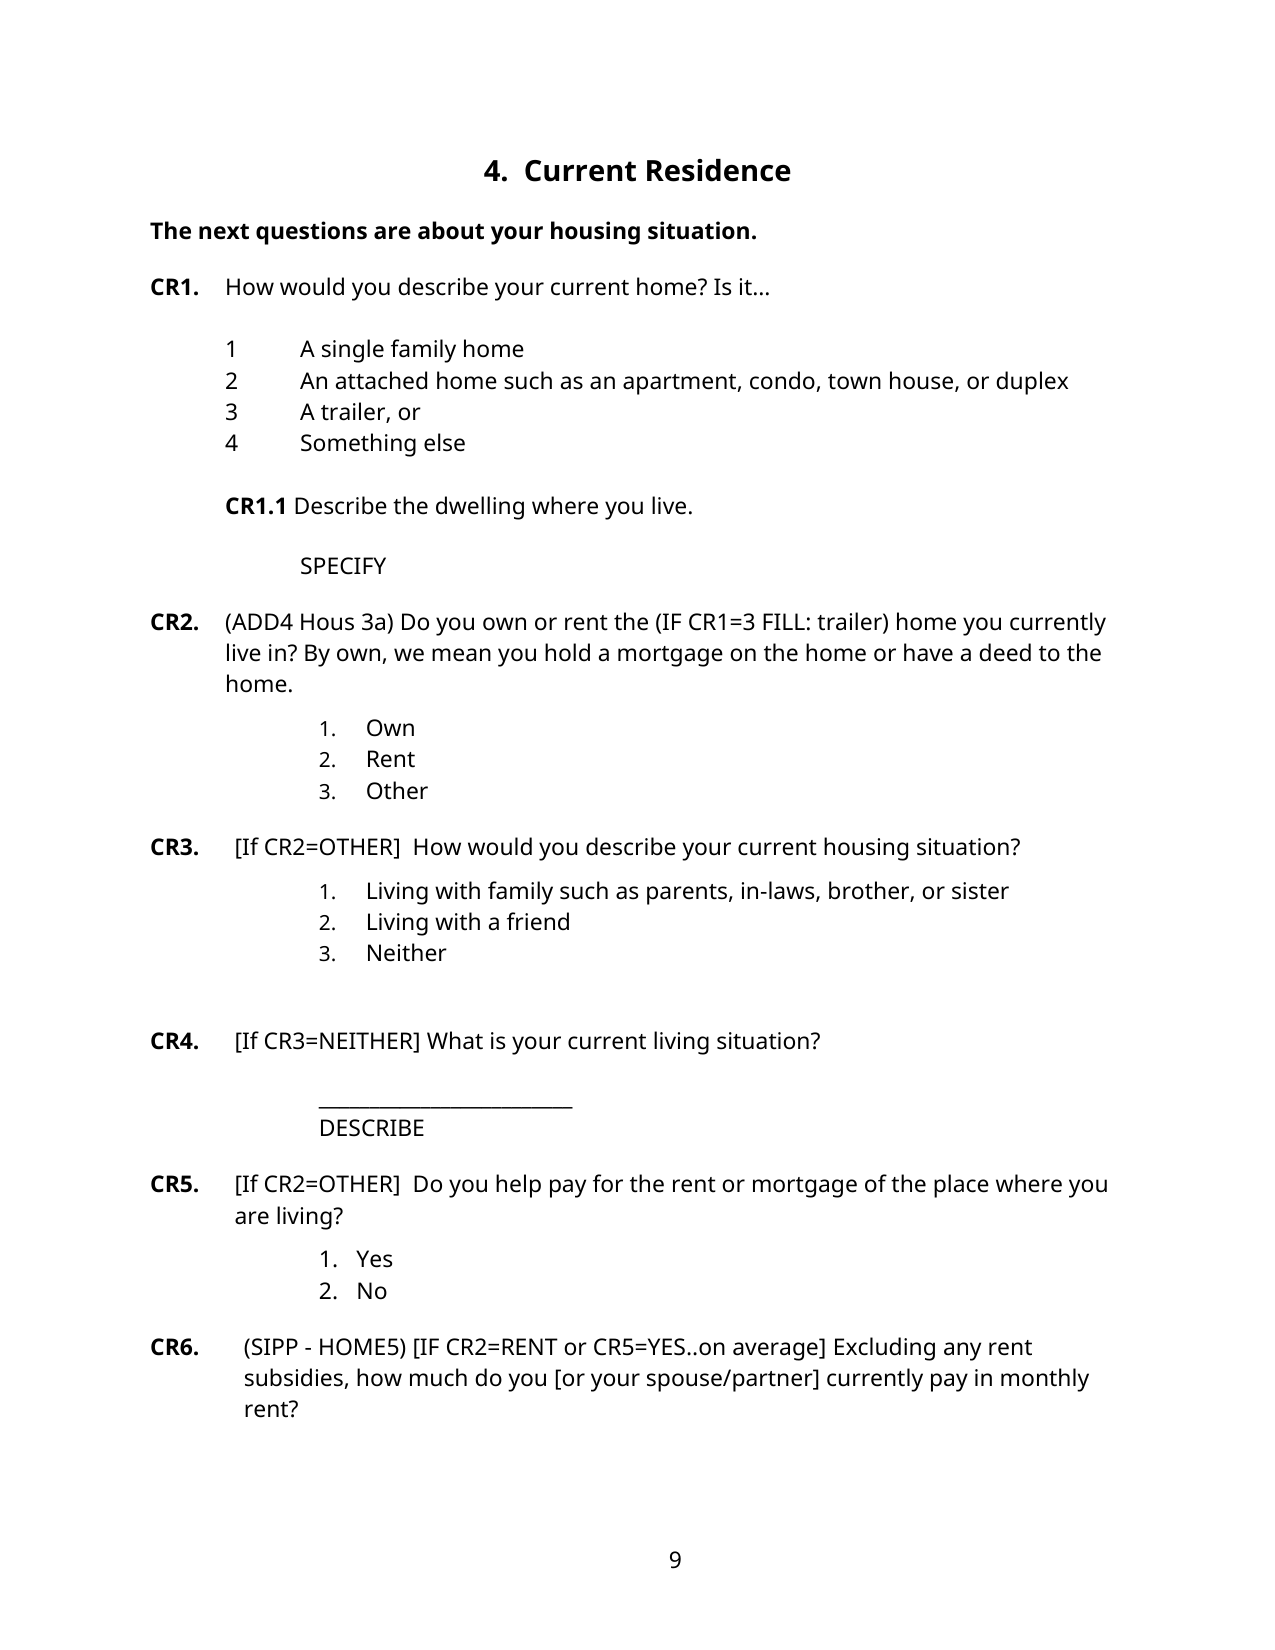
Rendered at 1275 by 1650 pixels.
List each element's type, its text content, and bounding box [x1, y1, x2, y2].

text 3 A trailer, or [225, 396, 1125, 427]
subtitle 4. Current Residence [150, 150, 1125, 190]
text CR1.1 Describe the dwelling where you live. [225, 490, 1125, 521]
text 1 A single family home [225, 333, 1125, 365]
list Neither [319, 937, 1125, 968]
text CR1. How would you describe your current home? Is it… [150, 271, 1125, 302]
list Own [319, 712, 1125, 743]
text DESCRIBE [319, 1112, 1125, 1143]
text CR5. [If CR2=OTHER] Do you help pay for the rent or mortgage of the place where you are living? [150, 1168, 1125, 1231]
list Other [319, 775, 1125, 806]
text CR6. (SIPP - HOME5) [IF CR2=RENT or CR5=YES..on average] Excluding any rent subsidies, how much do you [or your spouse/partner] currently pay in monthly rent? [150, 1331, 1125, 1425]
list Rent [319, 743, 1125, 775]
list Yes [319, 1243, 1125, 1275]
text 4 Something else [225, 427, 1125, 458]
list Living with a friend [319, 906, 1125, 937]
text _________________________ [319, 1081, 1125, 1112]
list Living with family such as parents, in-laws, brother, or sister [319, 875, 1125, 906]
text CR2. (ADD4 Hous 3a) Do you own or rent the (IF CR1=3 FILL: trailer) home you currently live in? By own, we mean you hold a mortgage on the home or have a deed to the home. [150, 606, 1125, 700]
list No [319, 1275, 1125, 1306]
text 2 An attached home such as an apartment, condo, town house, or duplex [225, 365, 1125, 396]
text CR4. [If CR3=NEITHER] What is your current living situation? [150, 1025, 1125, 1056]
text CR3. [If CR2=OTHER] How would you describe your current housing situation? [150, 831, 1125, 862]
text The next questions are about your housing situation. [150, 215, 1125, 246]
text SPECIFY [225, 550, 1125, 581]
